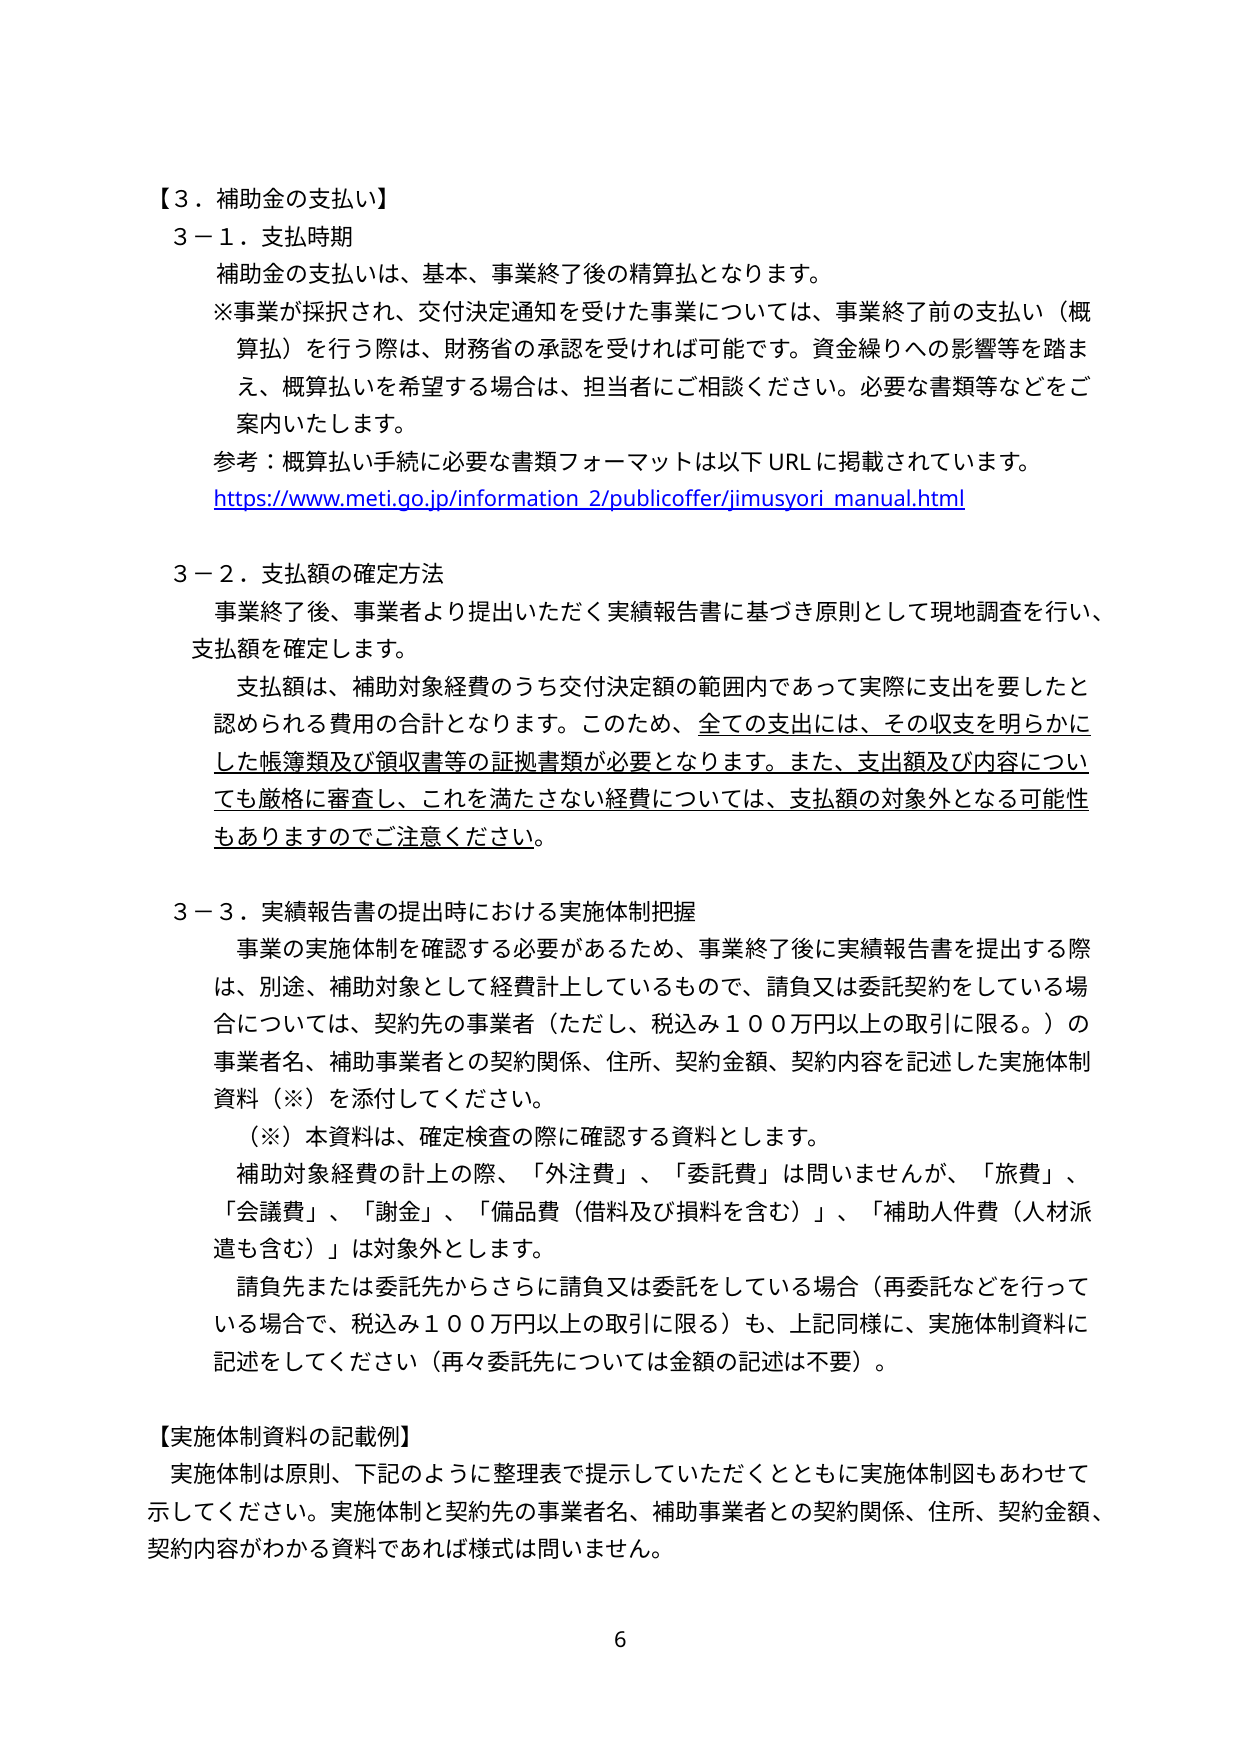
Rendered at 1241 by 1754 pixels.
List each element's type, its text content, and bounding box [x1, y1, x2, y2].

text 補助対象経費の計上の際、「外注費」、「委託費」は問いませんが、「旅費」、「会議費」、「謝金」、「備品費（借料及び損料を含む）」、「補助人件費（人材派遣も含む）」は対象外とします。 [213, 1154, 1092, 1267]
text 【３．補助金の支払い】 [148, 179, 1092, 217]
text ３－１．支払時期 [169, 217, 1092, 254]
text ※事業が採択され、交付決定通知を受けた事業については、事業終了前の支払い（概算払）を行う際は、財務省の承認を受ければ可能です。資金繰りへの影響等を踏まえ、概算払いを希望する場合は、担当者にご相談ください。必要な書類等などをご案内いたします。 [213, 292, 1092, 442]
text ３－３．実績報告書の提出時における実施体制把握 [169, 892, 1092, 929]
text 事業終了後、事業者より提出いただく実績報告書に基づき原則として現地調査を行い、支払額を確定します。 [191, 592, 1092, 667]
text （※）本資料は、確定検査の際に確認する資料とします。 [213, 1117, 1092, 1154]
text 事業の実施体制を確認する必要があるため、事業終了後に実績報告書を提出する際は、別途、補助対象として経費計上しているもので、請負又は委託契約をしている場合については、契約先の事業者（ただし、税込み１００万円以上の取引に限る。）の事業者名、補助事業者との契約関係、住所、契約金額、契約内容を記述した実施体制資料（※）を添付してください。 [213, 929, 1092, 1117]
text https://www.meti.go.jp/information_2/publicoffer/jimusyori_manual.html [213, 479, 1092, 517]
text 支払額は、補助対象経費のうち交付決定額の範囲内であって実際に支出を要したと認められる費用の合計となります。このため、全ての支出には、その収支を明らかにした帳簿類及び領収書等の証拠書類が必要となります。また、支出額及び内容についても厳格に審査し、これを満たさない経費については、支払額の対象外となる可能性もありますのでご注意ください。 [213, 667, 1092, 854]
text 参考：概算払い手続に必要な書類フォーマットは以下URLに掲載されています。 [213, 442, 1092, 479]
text 実施体制は原則、下記のように整理表で提示していただくとともに実施体制図もあわせて示してください。実施体制と契約先の事業者名、補助事業者との契約関係、住所、契約金額、契約内容がわかる資料であれば様式は問いません。 [148, 1454, 1092, 1567]
text 請負先または委託先からさらに請負又は委託をしている場合（再委託などを行っている場合で、税込み１００万円以上の取引に限る）も、上記同様に、実施体制資料に記述をしてください（再々委託先については金額の記述は不要）。 [213, 1267, 1092, 1379]
text 補助金の支払いは、基本、事業終了後の精算払となります。 [148, 254, 1092, 292]
text 【実施体制資料の記載例】 [148, 1417, 1092, 1454]
text ３－２．支払額の確定方法 [169, 554, 1092, 592]
